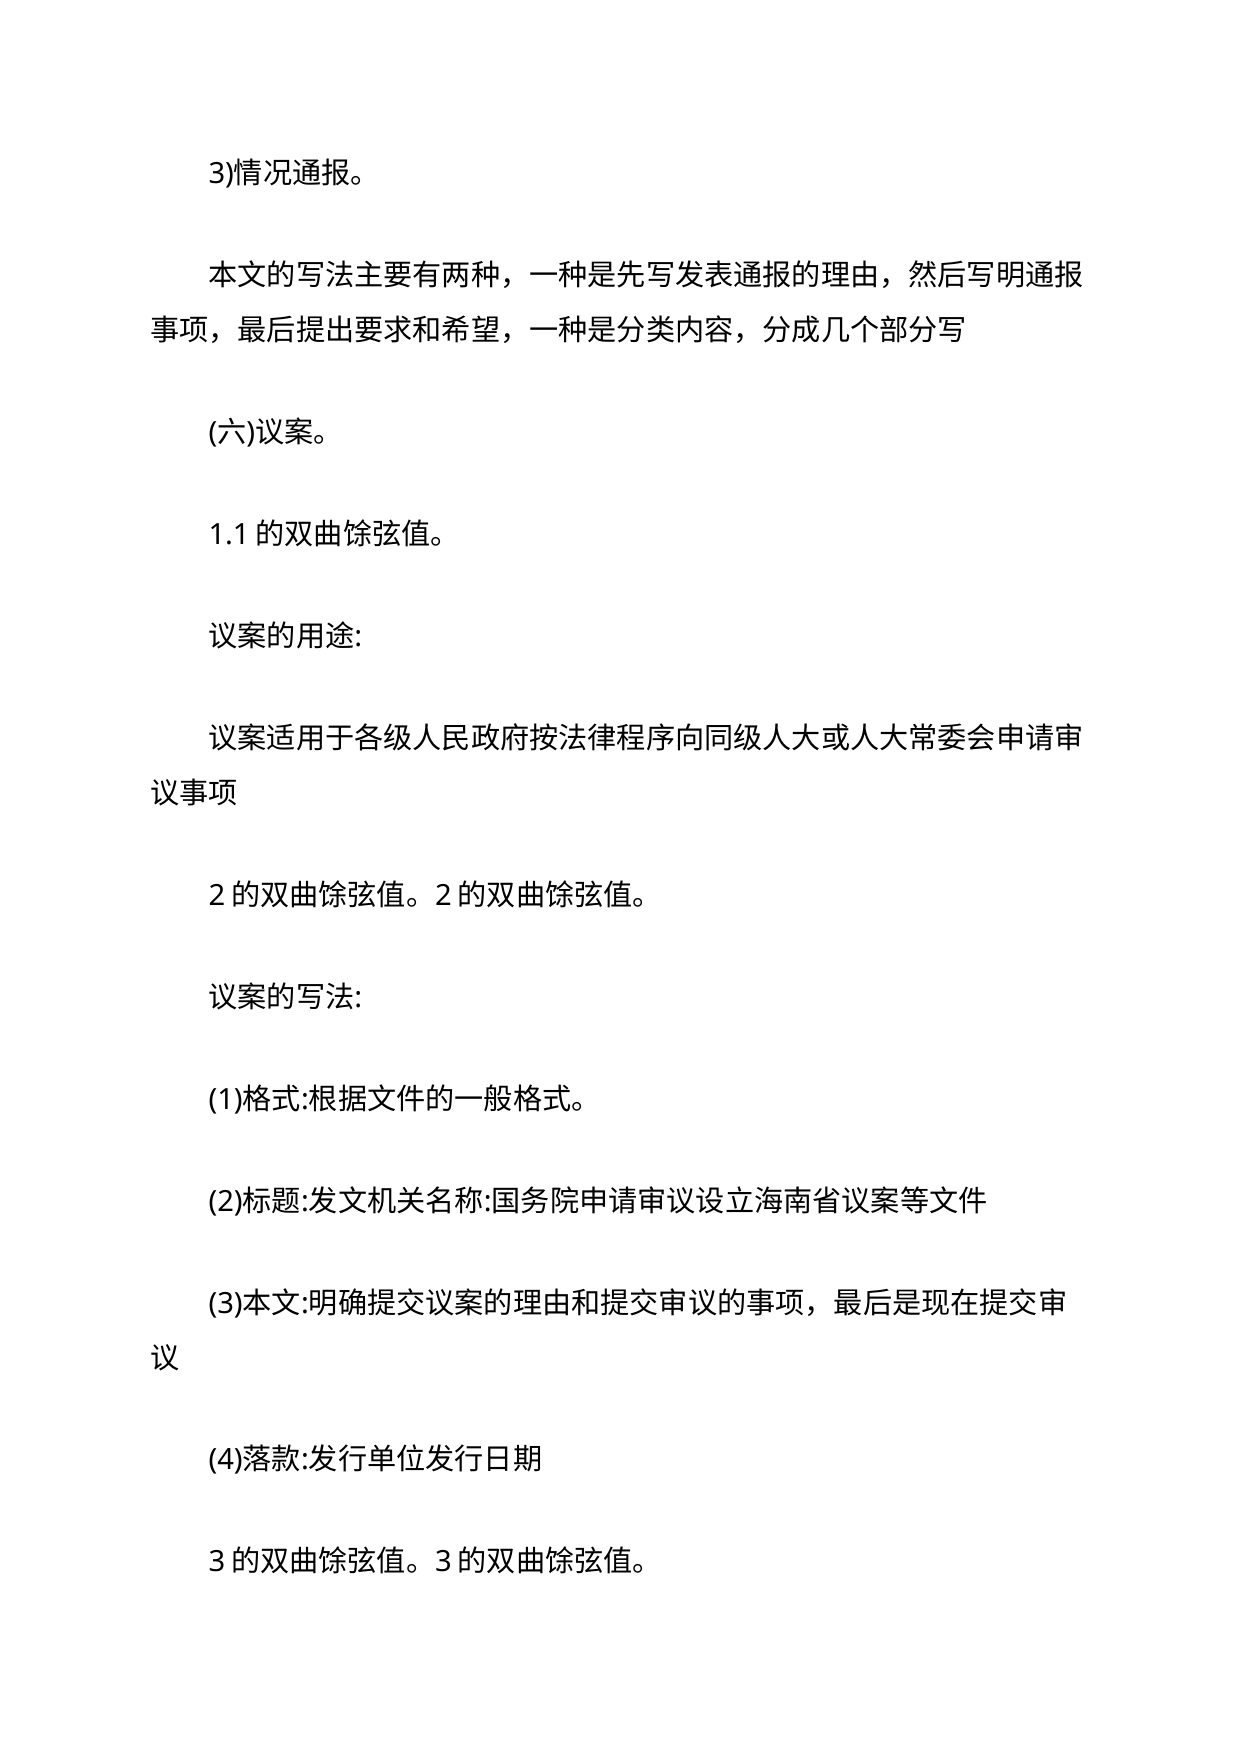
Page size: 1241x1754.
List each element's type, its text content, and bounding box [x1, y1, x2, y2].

text 本文的写法主要有两种，一种是先写发表通报的理由，然后写明通报事项，最后提出要求和希望，一种是分类内容，分成几个部分写 [150, 252, 1090, 349]
text 1.1的双曲馀弦值。 [150, 511, 1090, 553]
text (4)落款:发行单位发行日期 [150, 1436, 1090, 1478]
text (六)议案。 [150, 409, 1090, 451]
text 议案的用途: [150, 613, 1090, 655]
text (2)标题:发文机关名称:国务院申请审议设立海南省议案等文件 [150, 1177, 1090, 1219]
text 议案的写法: [150, 973, 1090, 1016]
text 3的双曲馀弦值。3的双曲馀弦值。 [150, 1538, 1090, 1580]
text 2的双曲馀弦值。2的双曲馀弦值。 [150, 871, 1090, 914]
text (3)本文:明确提交议案的理由和提交审议的事项，最后是现在提交审议 [150, 1279, 1090, 1376]
text (1)格式:根据文件的一般格式。 [150, 1075, 1090, 1118]
text 3)情况通报。 [150, 150, 1090, 192]
text 议案适用于各级人民政府按法律程序向同级人大或人大常委会申请审议事项 [150, 714, 1090, 812]
